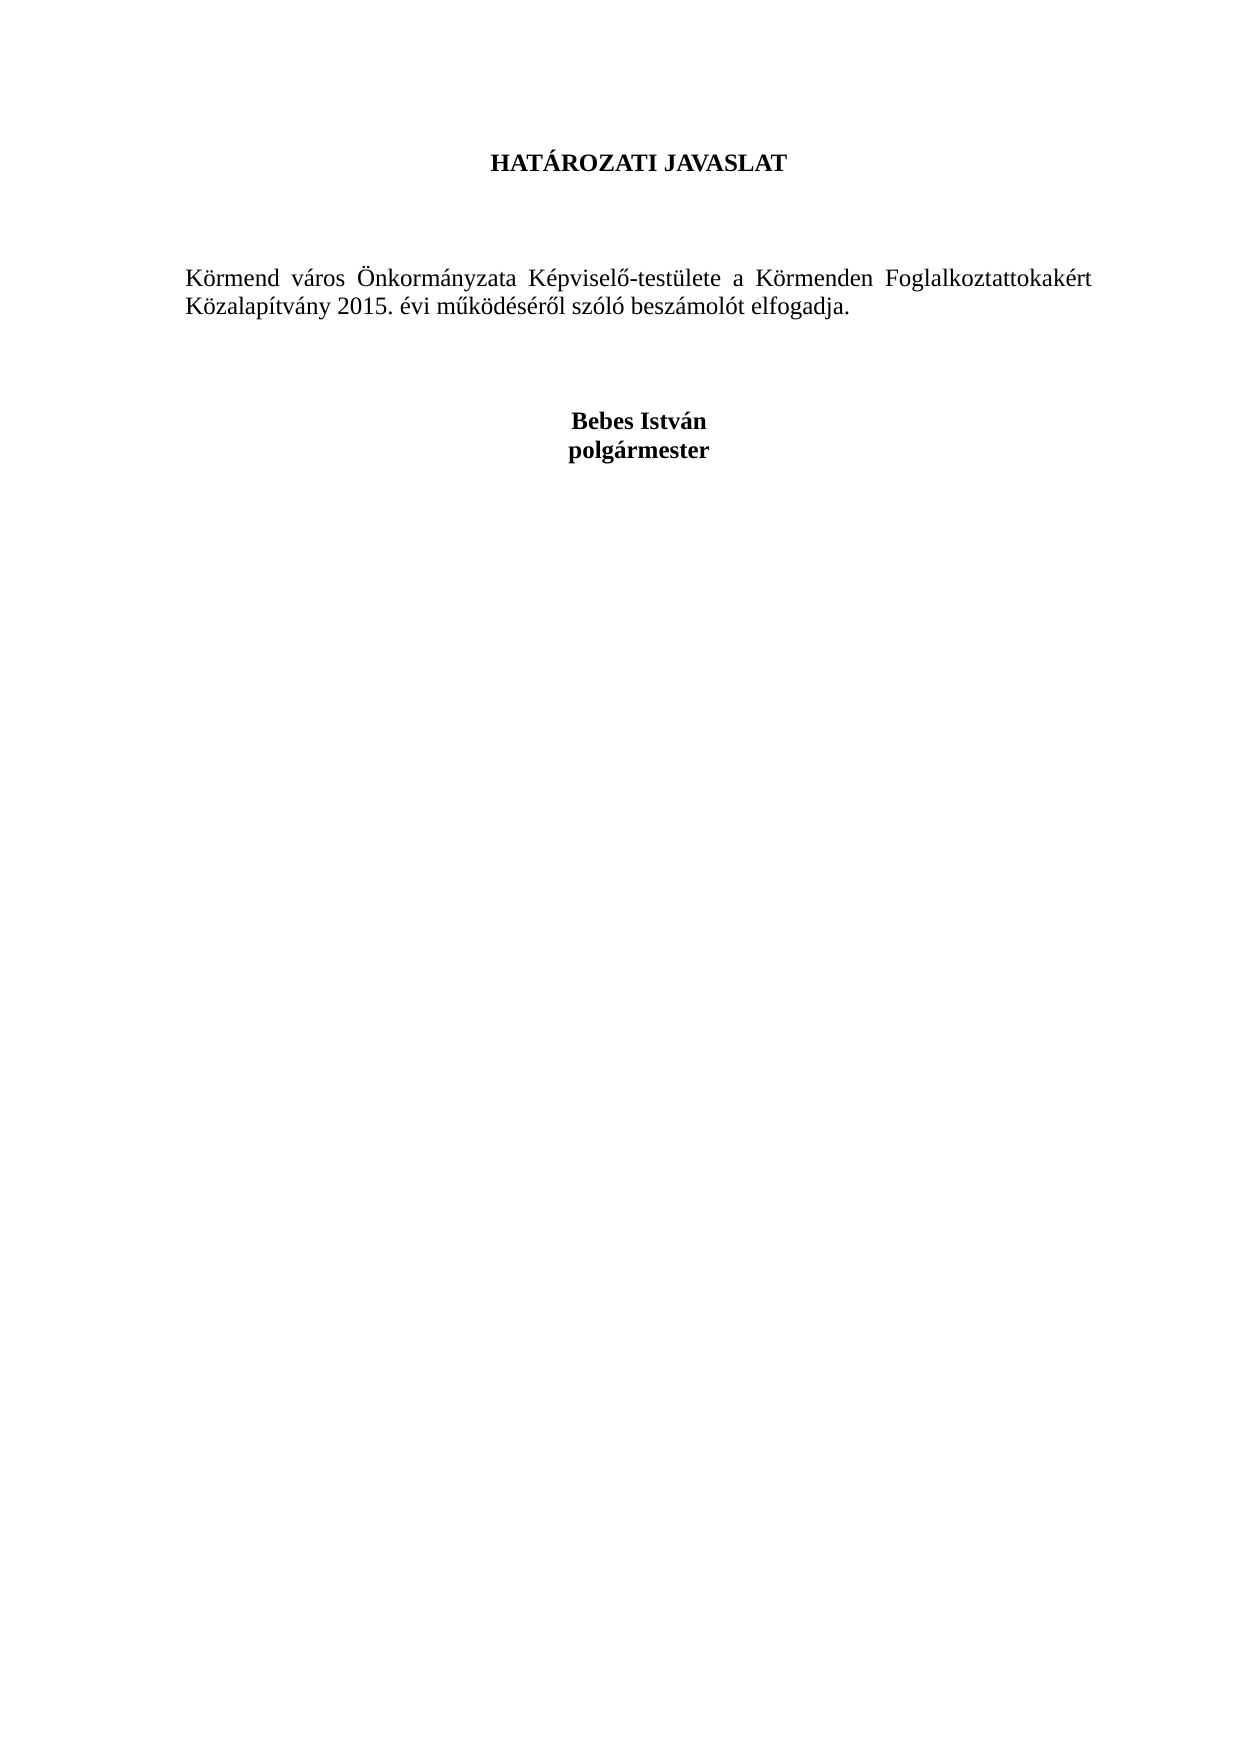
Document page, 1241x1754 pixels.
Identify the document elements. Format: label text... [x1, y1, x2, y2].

text HATÁROZATI JAVASLAT [185, 148, 1093, 176]
text polgármester [185, 435, 1093, 464]
text Körmend város Önkormányzata Képviselő-testülete a Körmenden Foglalkoztattokakért Közalapítvány 2015. évi működéséről szóló beszámolót elfogadja. [185, 263, 1093, 320]
text Bebes István [185, 406, 1093, 435]
